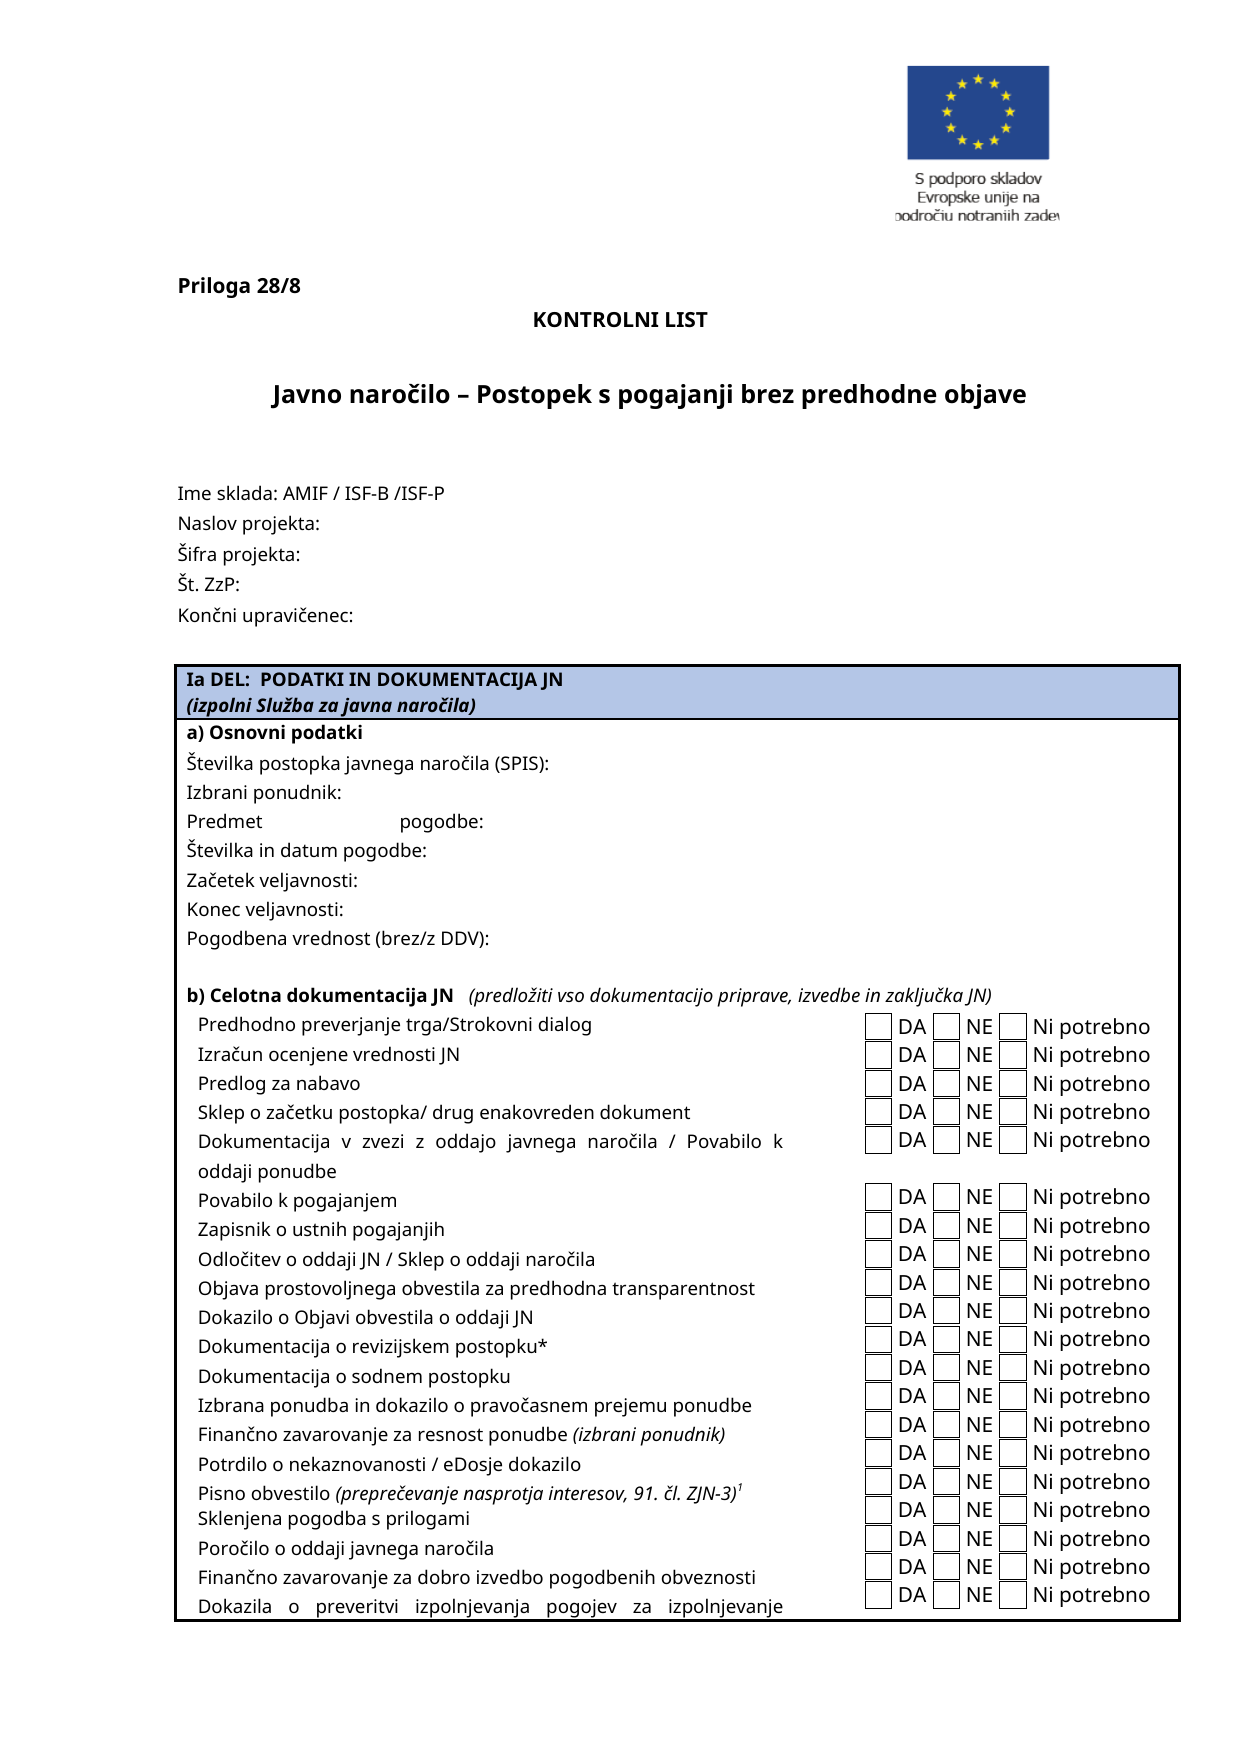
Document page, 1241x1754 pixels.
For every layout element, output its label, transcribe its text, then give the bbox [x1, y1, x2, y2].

text Končni upravičenec: [177, 602, 1063, 628]
text Naslov projekta: [177, 511, 1063, 536]
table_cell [177, 983, 1178, 1619]
text Javno naročilo – Postopek s pogajanji brez predhodne objave [237, 377, 1063, 411]
text Šifra projekta: [177, 541, 1063, 567]
text Ime sklada: AMIF / ISF-B /ISF-P [177, 480, 1063, 505]
picture [893, 65, 1060, 219]
table_cell a) Osnovni podatki Številka postopka javnega naročila (SPIS): Izbrani ponudnik: Predmet pogodbe: Številka in datum pogodbe: Začetek veljavnosti: Konec veljavnosti: Pogodbena vrednost (brez/z DDV): [177, 720, 1178, 982]
text Priloga 28/8 [177, 271, 1063, 299]
text KONTROLNI LIST [177, 305, 1063, 333]
table_header Ia DEL: PODATKI IN DOKUMENTACIJA JN (izpolni Služba za javna naročila) [177, 667, 1178, 718]
text Št. ZzP: [177, 572, 1063, 597]
